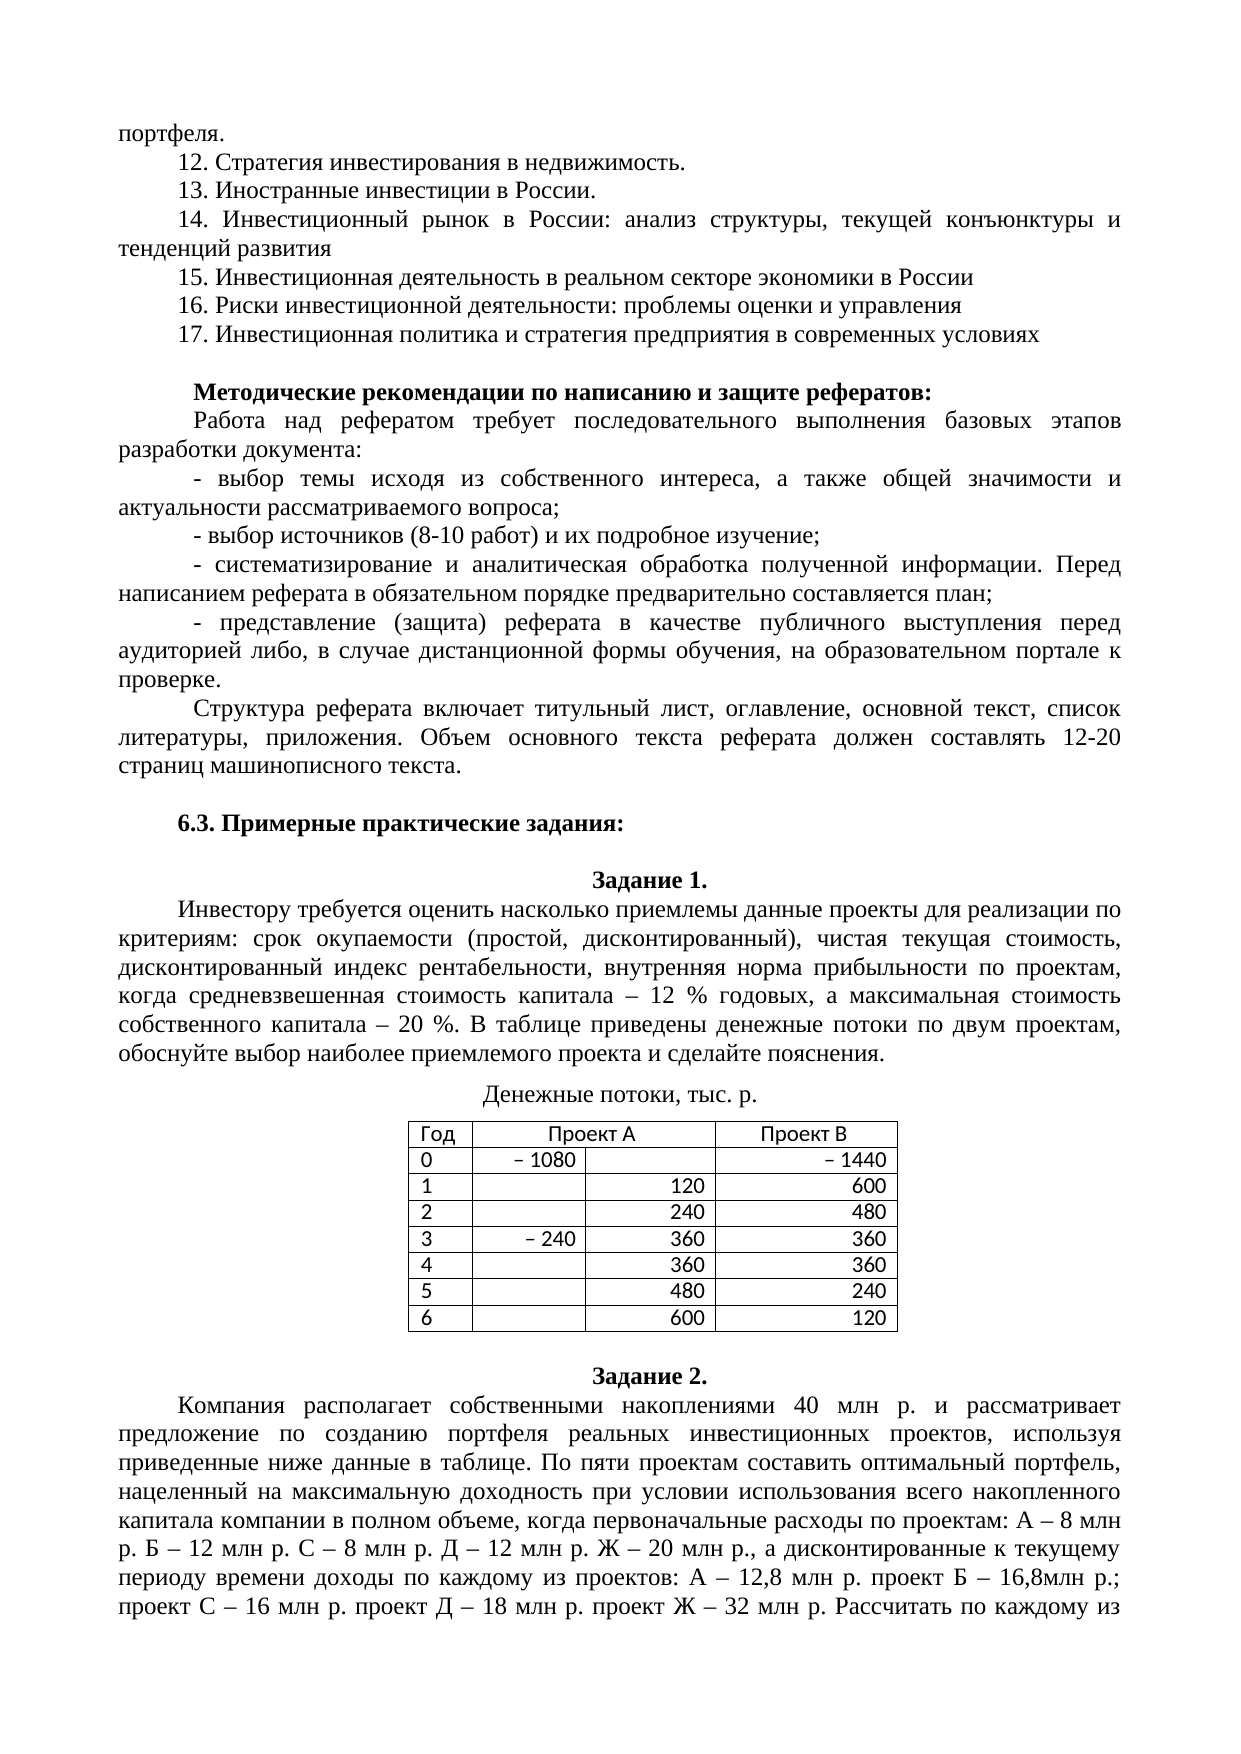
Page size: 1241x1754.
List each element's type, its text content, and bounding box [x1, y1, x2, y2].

table_cell 120 [716, 1306, 897, 1331]
table_cell 480 [716, 1201, 897, 1226]
table_cell [473, 1201, 585, 1226]
text 12. Стратегия инвестирования в недвижимость. [118, 147, 1122, 176]
table_cell 240 [716, 1279, 897, 1305]
table_cell – 1440 [716, 1148, 897, 1173]
table_cell 480 [586, 1279, 715, 1305]
table_cell [473, 1279, 585, 1305]
table_cell 3 [409, 1227, 472, 1252]
table_cell [586, 1148, 715, 1173]
table_cell 360 [716, 1253, 897, 1278]
table_cell 600 [586, 1306, 715, 1331]
text - представление (защита) реферата в качестве публичного выступления перед аудиторией либо, в случае дистанционной формы обучения, на образовательном портале к проверке. [118, 607, 1122, 693]
text 15. Инвестиционная деятельность в реальном секторе экономики в России [118, 262, 1122, 291]
table_cell 360 [716, 1227, 897, 1252]
text 16. Риски инвестиционной деятельности: проблемы оценки и управления [118, 291, 1122, 319]
table_cell – 1080 [473, 1148, 585, 1173]
text 14. Инвестиционный рынок в России: анализ структуры, текущей конъюнктуры и тенденций развития [118, 204, 1122, 262]
table_cell 2 [409, 1201, 472, 1226]
text - выбор источников (8-10 работ) и их подробное изучение; [118, 521, 1122, 549]
table_cell 5 [409, 1279, 472, 1305]
text 17. Инвестиционная политика и стратегия предприятия в современных условиях [118, 319, 1122, 348]
table_cell [473, 1306, 585, 1331]
table_header Год [409, 1122, 472, 1147]
text Задание 2. [118, 1361, 1122, 1390]
text - систематизирование и аналитическая обработка полученной информации. Перед написанием реферата в обязательном порядке предварительно составляется план; [118, 549, 1122, 607]
table_cell 600 [716, 1174, 897, 1199]
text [118, 1390, 1122, 1620]
text Инвестору требуется оценить насколько приемлемы данные проекты для реализации по критериям: срок окупаемости (простой, дисконтированный), чистая текущая стоимость, дисконтированный индекс рентабельности, внутренняя норма прибыльности по проектам, когда средневзвешенная стоимость капитала – 12 % годовых, а максимальная стоимость собственного капитала – 20 %. В таблице приведены денежные потоки по двум проектам, обоснуйте выбор наиболее приемлемого проекта и сделайте пояснения. [118, 894, 1122, 1067]
table_cell [473, 1253, 585, 1278]
text Методические рекомендации по написанию и защите рефератов: [118, 377, 1122, 406]
text Задание 1. [118, 866, 1122, 894]
text Структура реферата включает титульный лист, оглавление, основной текст, список литературы, приложения. Объем основного текста реферата должен составлять 12-20 страниц машинописного текста. [118, 693, 1122, 779]
table_cell 360 [586, 1227, 715, 1252]
table_cell 1 [409, 1174, 472, 1199]
table_header Проект В [716, 1122, 897, 1147]
table_cell 240 [586, 1201, 715, 1226]
table_cell 4 [409, 1253, 472, 1278]
table_cell 360 [586, 1253, 715, 1278]
table_cell 0 [409, 1148, 472, 1173]
table_cell 120 [586, 1174, 715, 1199]
table_header Проект А [473, 1122, 715, 1147]
text Работа над рефератом требует последовательного выполнения базовых этапов разработки документа: [118, 406, 1122, 463]
text - выбор темы исходя из собственного интереса, а также общей значимости и актуальности рассматриваемого вопроса; [118, 463, 1122, 521]
table_cell [473, 1174, 585, 1199]
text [118, 118, 1122, 147]
text Денежные потоки, тыс. р. [118, 1079, 1122, 1108]
text 6.3. Примерные практические задания: [118, 808, 1122, 837]
table_cell – 240 [473, 1227, 585, 1252]
table_cell 6 [409, 1306, 472, 1331]
text 13. Иностранные инвестиции в России. [118, 176, 1122, 204]
